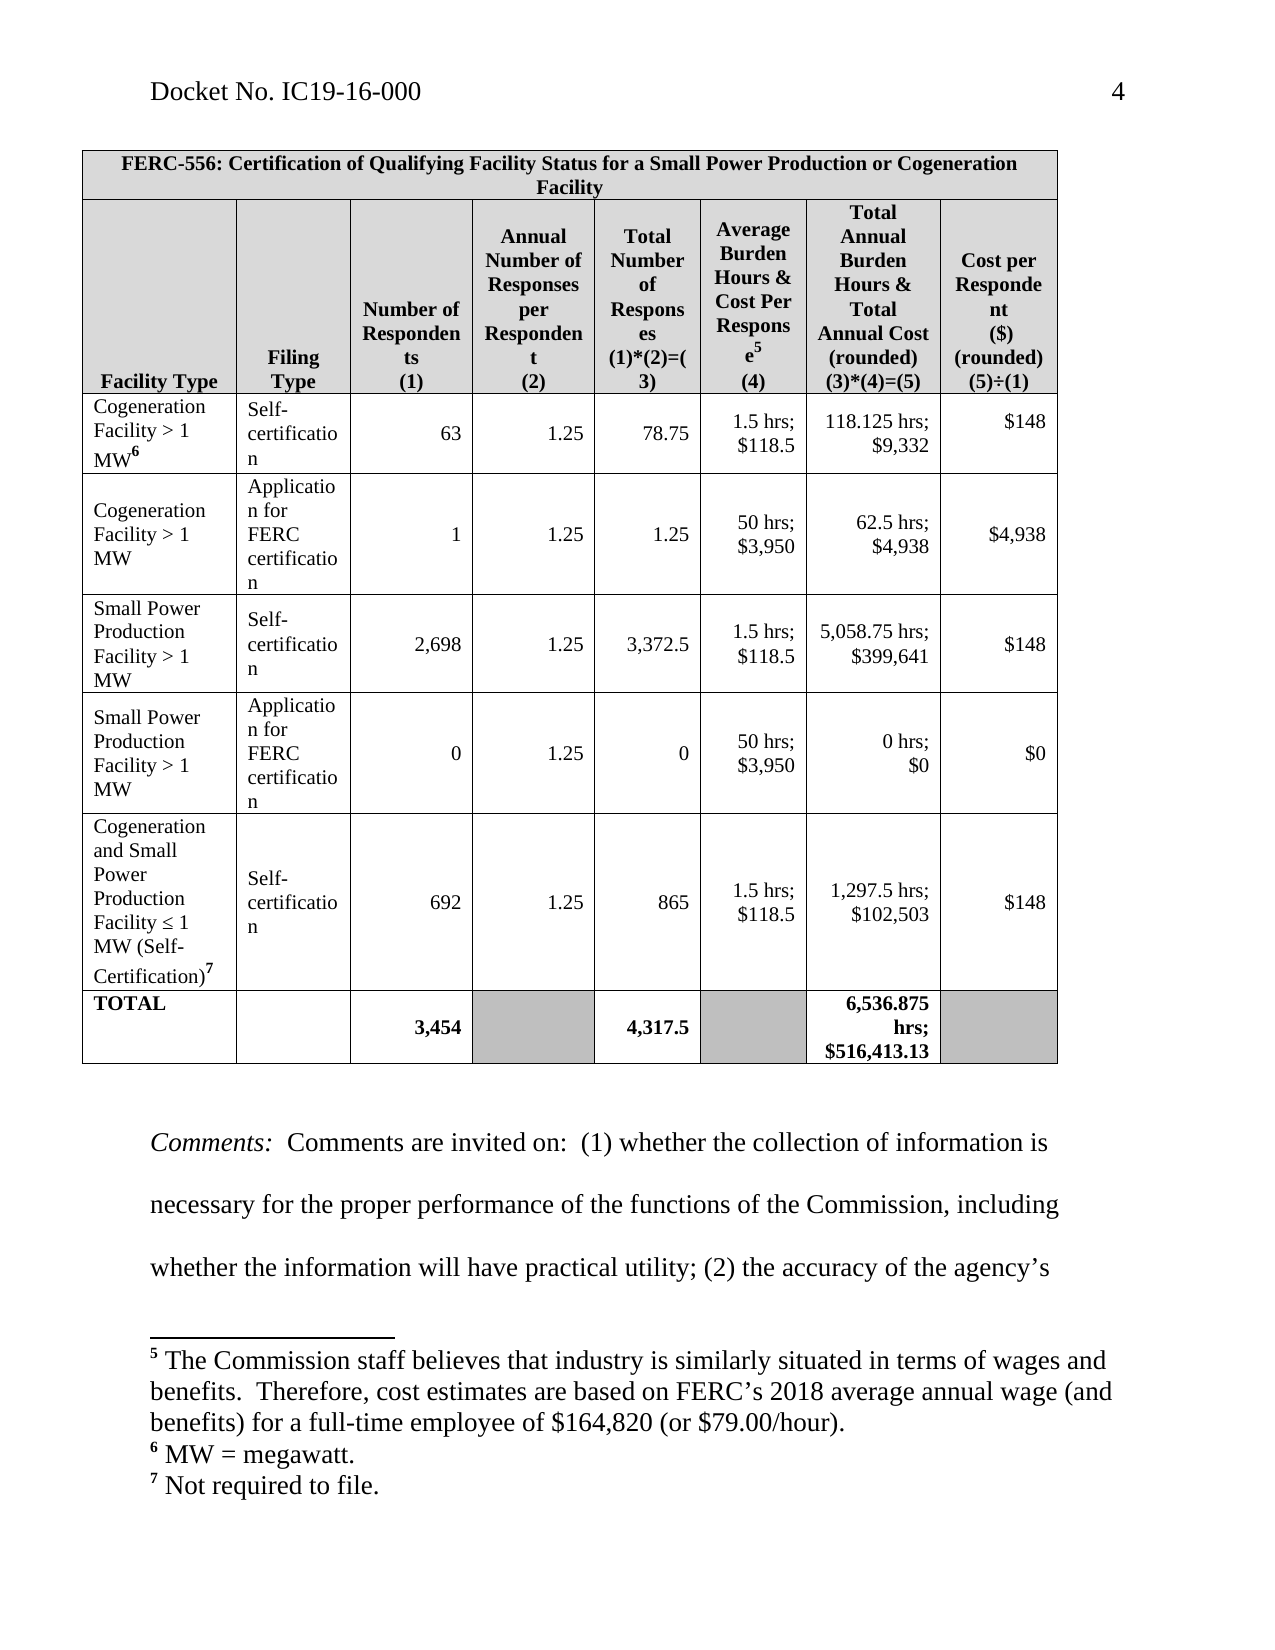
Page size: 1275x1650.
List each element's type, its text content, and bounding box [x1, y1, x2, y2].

table_cell Application for FERC certification [237, 474, 350, 594]
table_cell $4,938 [941, 474, 1057, 594]
table_cell Small Power Production Facility > 1 MW [83, 693, 236, 813]
table_cell [473, 991, 594, 1063]
table_cell 0 hrs; $0 [807, 693, 940, 813]
table_cell 3,454 [351, 991, 472, 1063]
table_cell Self-certification [237, 394, 350, 473]
table_cell Cogeneration and Small Power Production Facility ≤ 1 MW (Self-Certification) [83, 814, 236, 989]
table_cell $148 [941, 595, 1057, 692]
table_cell 1.5 hrs; $118.5 [701, 814, 806, 989]
table_cell 4,317.5 [595, 991, 700, 1063]
table_cell 1.5 hrs; $118.5 [701, 595, 806, 692]
table_header FERC-556: Certification of Qualifying Facility Status for a Small Power Production or Cogeneration Facility [83, 151, 1057, 199]
table_cell 78.75 [595, 394, 700, 473]
table_cell 2,698 [351, 595, 472, 692]
table_cell 6,536.875 hrs; $516,413.13 [807, 991, 940, 1063]
table_cell [237, 991, 350, 1063]
table_cell 1.25 [473, 814, 594, 989]
table_cell 62.5 hrs; $4,938 [807, 474, 940, 594]
table_cell Cogeneration Facility > 1 MW [83, 474, 236, 594]
table_cell Annual Number of Responses per Respondent (2) [473, 200, 594, 393]
table_cell 63 [351, 394, 472, 473]
table_cell 50 hrs; $3,950 [701, 474, 806, 594]
table_cell 50 hrs; $3,950 [701, 693, 806, 813]
table_cell 5,058.75 hrs; $399,641 [807, 595, 940, 692]
table_cell 1.25 [473, 693, 594, 813]
table_cell $0 [941, 693, 1057, 813]
table_cell 1.25 [473, 595, 594, 692]
table_cell Application for FERC certification [237, 693, 350, 813]
table_cell Cogeneration Facility > 1 MW [83, 394, 236, 473]
table_cell Total Annual Burden Hours & Total Annual Cost (rounded) (3)*(4)=(5) [807, 200, 940, 393]
table_cell Total Number of Responses (1)*(2)=(3) [595, 200, 700, 393]
table_cell Filing Type [237, 200, 350, 393]
table_cell 3,372.5 [595, 595, 700, 692]
table_cell 1 [351, 474, 472, 594]
table_cell TOTAL [83, 991, 236, 1063]
table_cell 1,297.5 hrs; $102,503 [807, 814, 940, 989]
table_cell Facility Type [83, 200, 236, 393]
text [150, 1126, 1125, 1282]
table_cell 0 [595, 693, 700, 813]
table_cell $148 [941, 394, 1057, 473]
table_cell Small Power Production Facility > 1 MW [83, 595, 236, 692]
table_cell 1.5 hrs; $118.5 [701, 394, 806, 473]
table_cell 1.25 [473, 474, 594, 594]
table_cell 0 [351, 693, 472, 813]
table_cell [701, 991, 806, 1063]
table_cell Cost per Respondent ($) (rounded) (5)÷(1) [941, 200, 1057, 393]
table_cell $148 [941, 814, 1057, 989]
table_cell 692 [351, 814, 472, 989]
table_cell 865 [595, 814, 700, 989]
table_cell Self-certification [237, 595, 350, 692]
table_cell 1.25 [473, 394, 594, 473]
table_cell Number of Respondents (1) [351, 200, 472, 393]
table_cell 1.25 [595, 474, 700, 594]
table_cell 118.125 hrs; $9,332 [807, 394, 940, 473]
table_cell [941, 991, 1057, 1063]
table_cell Average Burden Hours & Cost Per Response (4) [701, 200, 806, 393]
table_cell Self-certification [237, 814, 350, 989]
